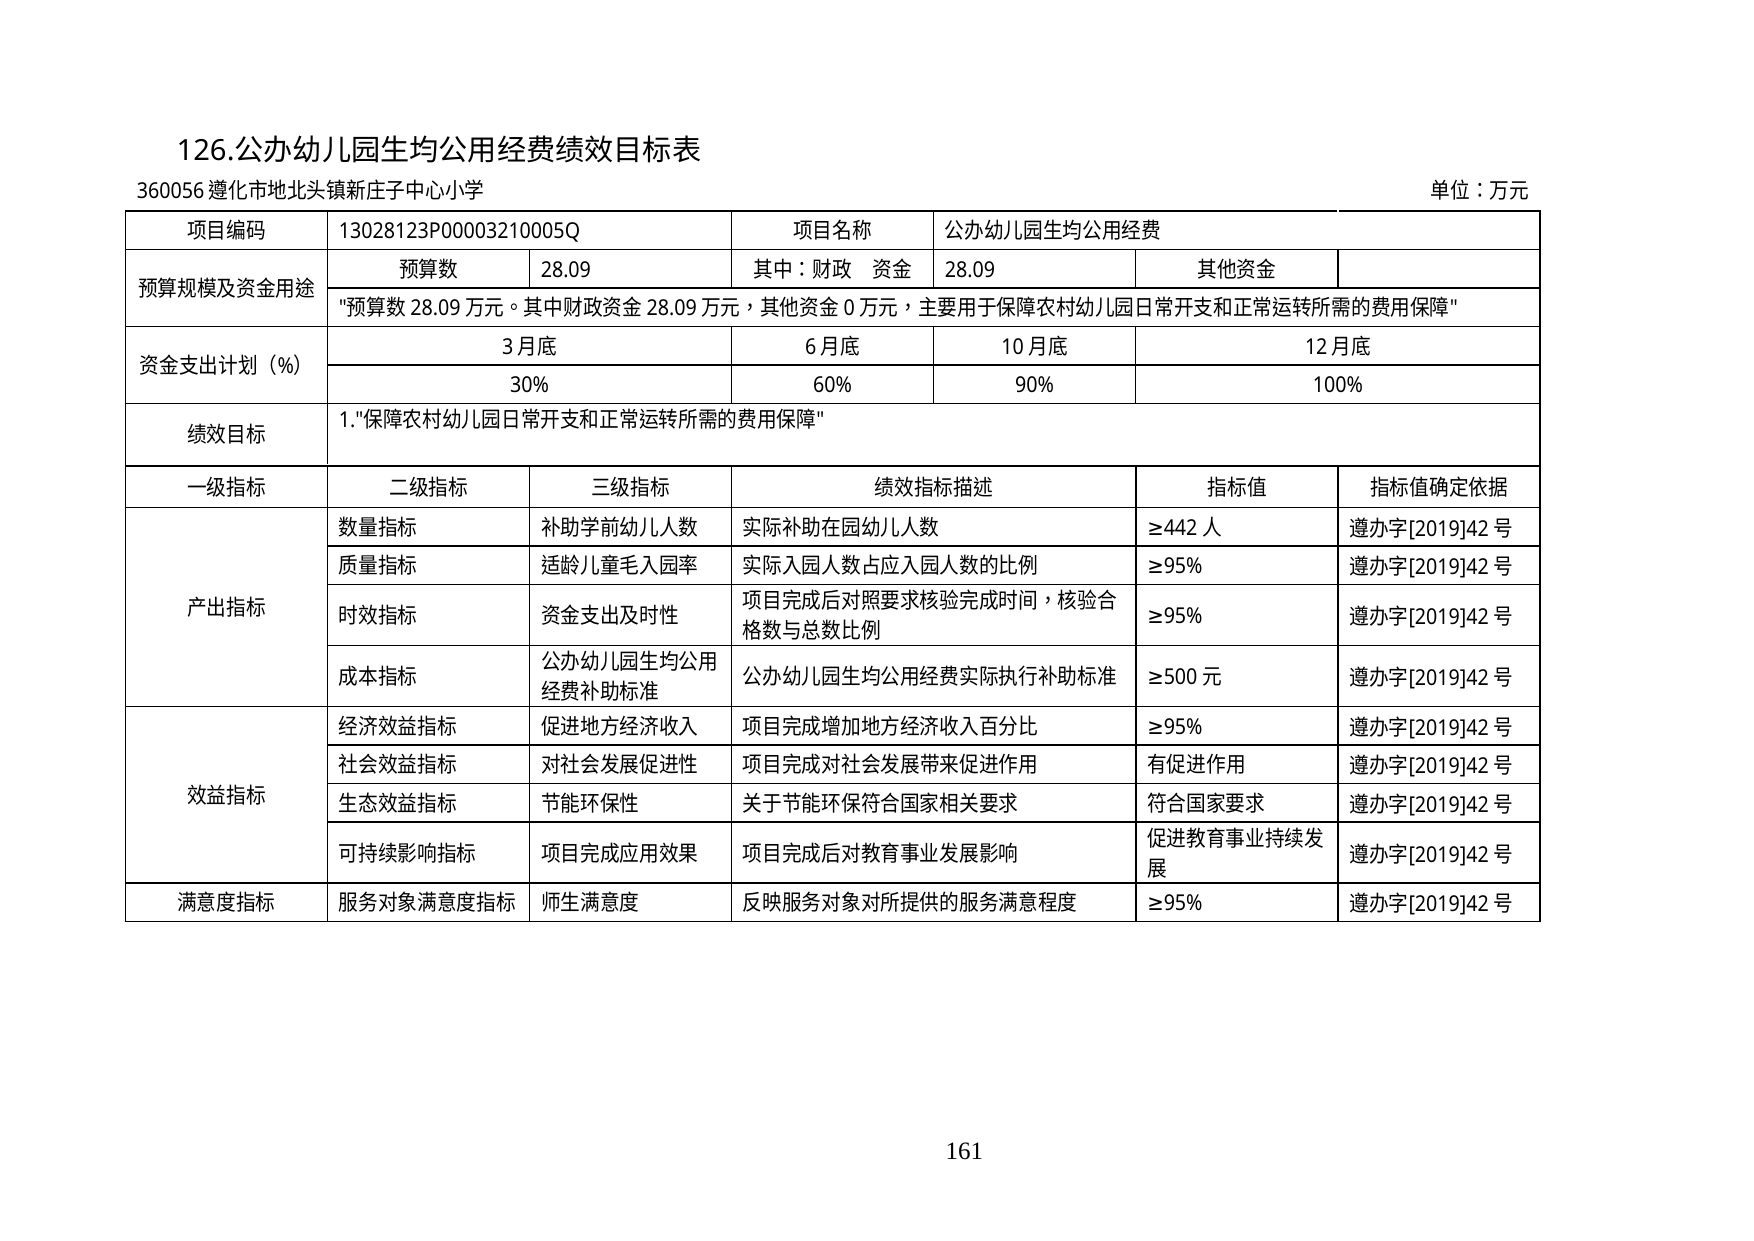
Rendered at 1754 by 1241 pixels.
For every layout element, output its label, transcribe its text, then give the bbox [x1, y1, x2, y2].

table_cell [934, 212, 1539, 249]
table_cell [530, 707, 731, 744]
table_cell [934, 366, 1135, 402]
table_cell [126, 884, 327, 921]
text 126.公办幼儿园生均公用经费绩效目标表 [118, 129, 1547, 169]
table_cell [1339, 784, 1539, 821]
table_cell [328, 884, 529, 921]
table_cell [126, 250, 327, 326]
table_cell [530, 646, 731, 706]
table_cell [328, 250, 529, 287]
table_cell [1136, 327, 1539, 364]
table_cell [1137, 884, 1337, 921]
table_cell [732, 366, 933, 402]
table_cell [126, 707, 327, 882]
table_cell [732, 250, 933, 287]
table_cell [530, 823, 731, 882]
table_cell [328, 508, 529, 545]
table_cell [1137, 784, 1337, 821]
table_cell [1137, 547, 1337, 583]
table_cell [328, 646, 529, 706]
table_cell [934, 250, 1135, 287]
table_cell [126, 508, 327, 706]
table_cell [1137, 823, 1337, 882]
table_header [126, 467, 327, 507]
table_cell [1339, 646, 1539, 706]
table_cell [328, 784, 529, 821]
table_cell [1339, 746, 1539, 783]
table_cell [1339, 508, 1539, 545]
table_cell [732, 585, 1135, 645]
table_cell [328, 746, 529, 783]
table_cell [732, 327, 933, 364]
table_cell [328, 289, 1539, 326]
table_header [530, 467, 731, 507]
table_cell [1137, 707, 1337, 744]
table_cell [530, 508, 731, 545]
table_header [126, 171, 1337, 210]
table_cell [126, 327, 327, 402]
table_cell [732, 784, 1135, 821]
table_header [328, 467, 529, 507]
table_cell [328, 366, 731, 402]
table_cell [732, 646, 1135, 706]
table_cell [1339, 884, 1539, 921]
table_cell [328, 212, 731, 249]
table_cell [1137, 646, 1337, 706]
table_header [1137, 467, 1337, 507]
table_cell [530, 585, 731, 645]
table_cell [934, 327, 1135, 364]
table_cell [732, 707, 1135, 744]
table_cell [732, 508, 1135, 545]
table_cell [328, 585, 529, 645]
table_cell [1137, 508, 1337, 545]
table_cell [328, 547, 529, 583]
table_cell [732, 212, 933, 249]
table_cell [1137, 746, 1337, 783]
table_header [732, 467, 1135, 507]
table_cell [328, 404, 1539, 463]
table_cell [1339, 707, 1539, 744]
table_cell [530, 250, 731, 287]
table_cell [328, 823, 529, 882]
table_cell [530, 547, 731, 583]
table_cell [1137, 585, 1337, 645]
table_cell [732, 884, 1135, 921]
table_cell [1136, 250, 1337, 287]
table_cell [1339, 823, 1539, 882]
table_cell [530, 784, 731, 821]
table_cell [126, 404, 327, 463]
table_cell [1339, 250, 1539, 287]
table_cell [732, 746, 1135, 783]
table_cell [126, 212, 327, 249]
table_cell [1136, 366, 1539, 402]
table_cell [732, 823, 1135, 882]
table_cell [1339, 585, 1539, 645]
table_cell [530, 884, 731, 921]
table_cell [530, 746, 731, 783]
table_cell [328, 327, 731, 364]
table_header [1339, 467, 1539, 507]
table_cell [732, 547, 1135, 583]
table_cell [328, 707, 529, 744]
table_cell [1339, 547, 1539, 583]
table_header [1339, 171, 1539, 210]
